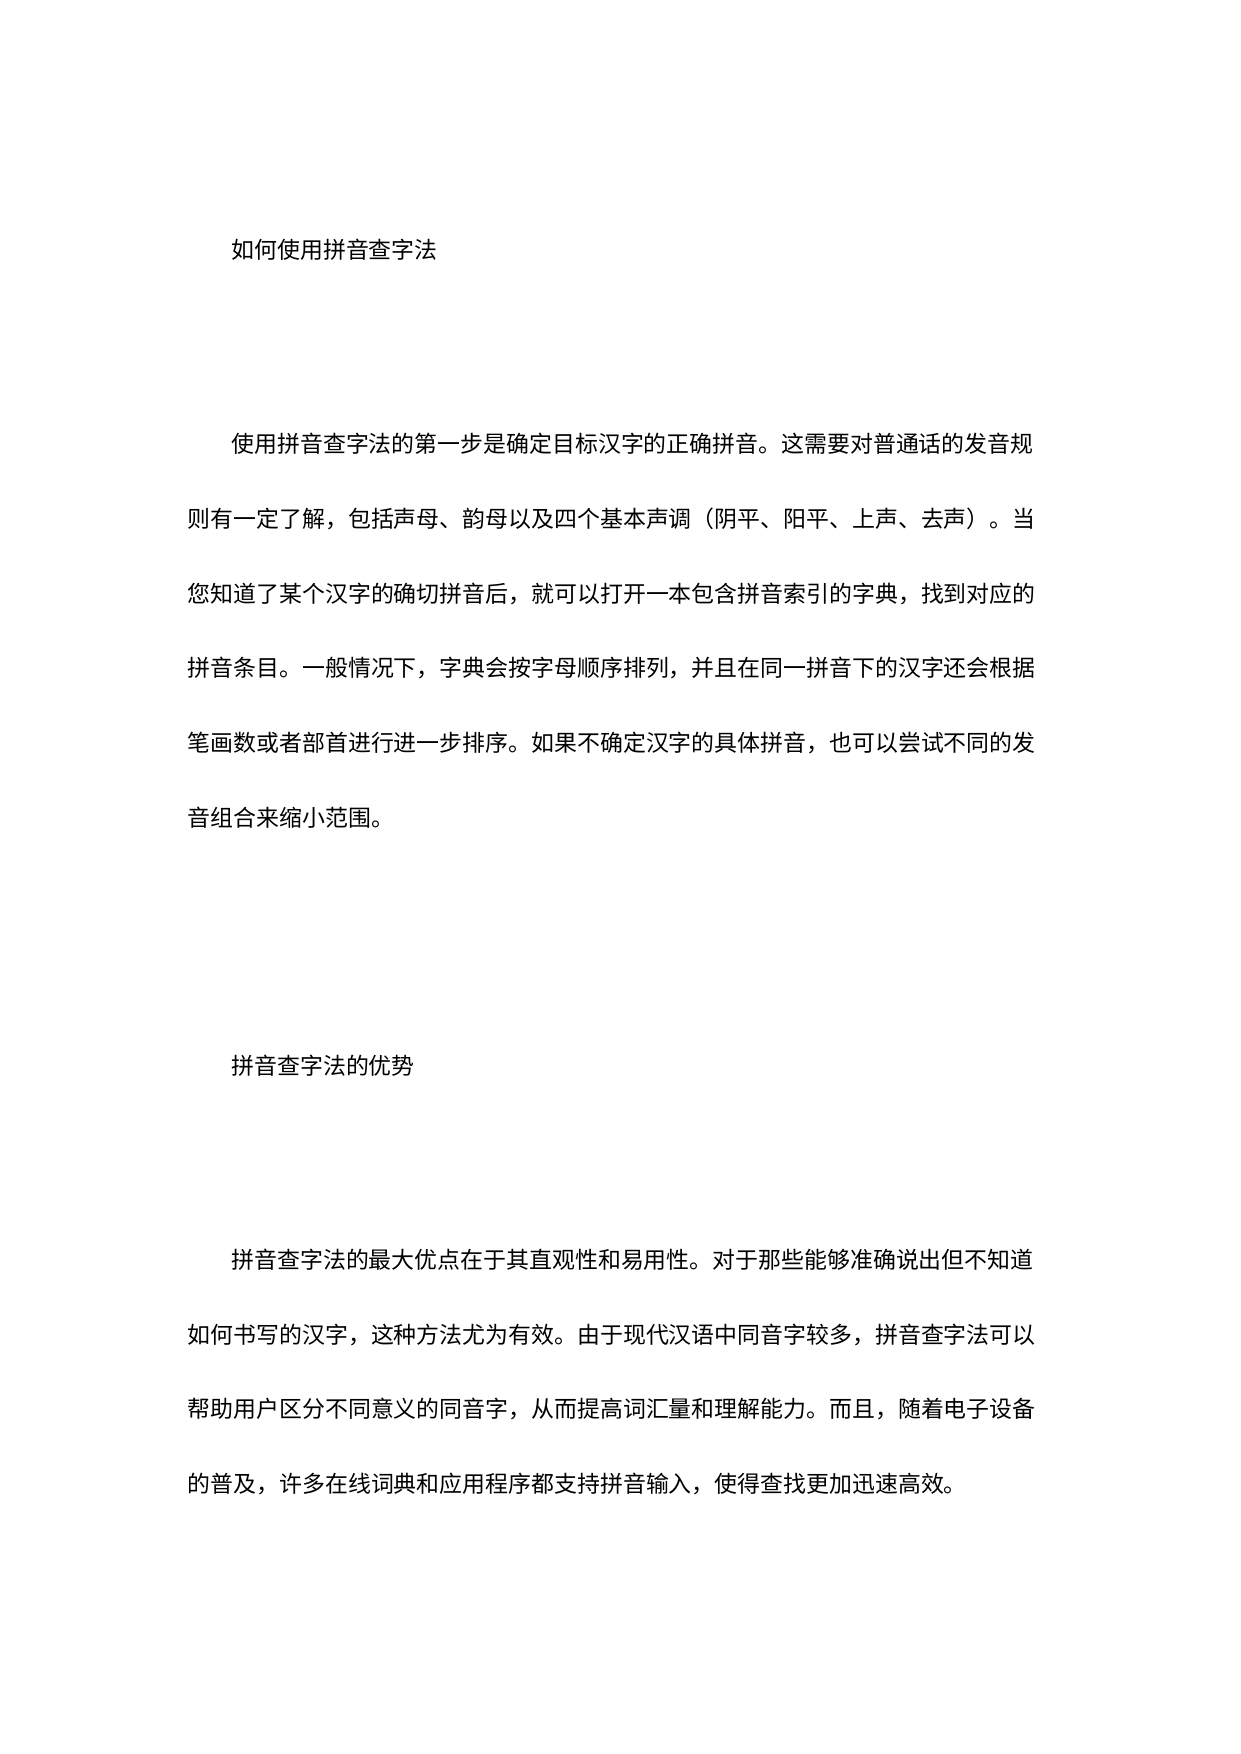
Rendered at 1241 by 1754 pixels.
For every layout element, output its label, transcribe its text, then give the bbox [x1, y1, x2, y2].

text 拼音查字法的优势 [187, 1032, 1053, 1097]
text 使用拼音查字法的第一步是确定目标汉字的正确拼音。这需要对普通话的发音规则有一定了解，包括声母、韵母以及四个基本声调（阴平、阳平、上声、去声）。当您知道了某个汉字的确切拼音后，就可以打开一本包含拼音索引的字典，找到对应的拼音条目。一般情况下，字典会按字母顺序排列，并且在同一拼音下的汉字还会根据笔画数或者部首进行进一步排序。如果不确定汉字的具体拼音，也可以尝试不同的发音组合来缩小范围。 [187, 410, 1053, 849]
text 拼音查字法的最大优点在于其直观性和易用性。对于那些能够准确说出但不知道如何书写的汉字，这种方法尤为有效。由于现代汉语中同音字较多，拼音查字法可以帮助用户区分不同意义的同音字，从而提高词汇量和理解能力。而且，随着电子设备的普及，许多在线词典和应用程序都支持拼音输入，使得查找更加迅速高效。 [187, 1226, 1053, 1515]
text 如何使用拼音查字法 [187, 216, 1053, 281]
